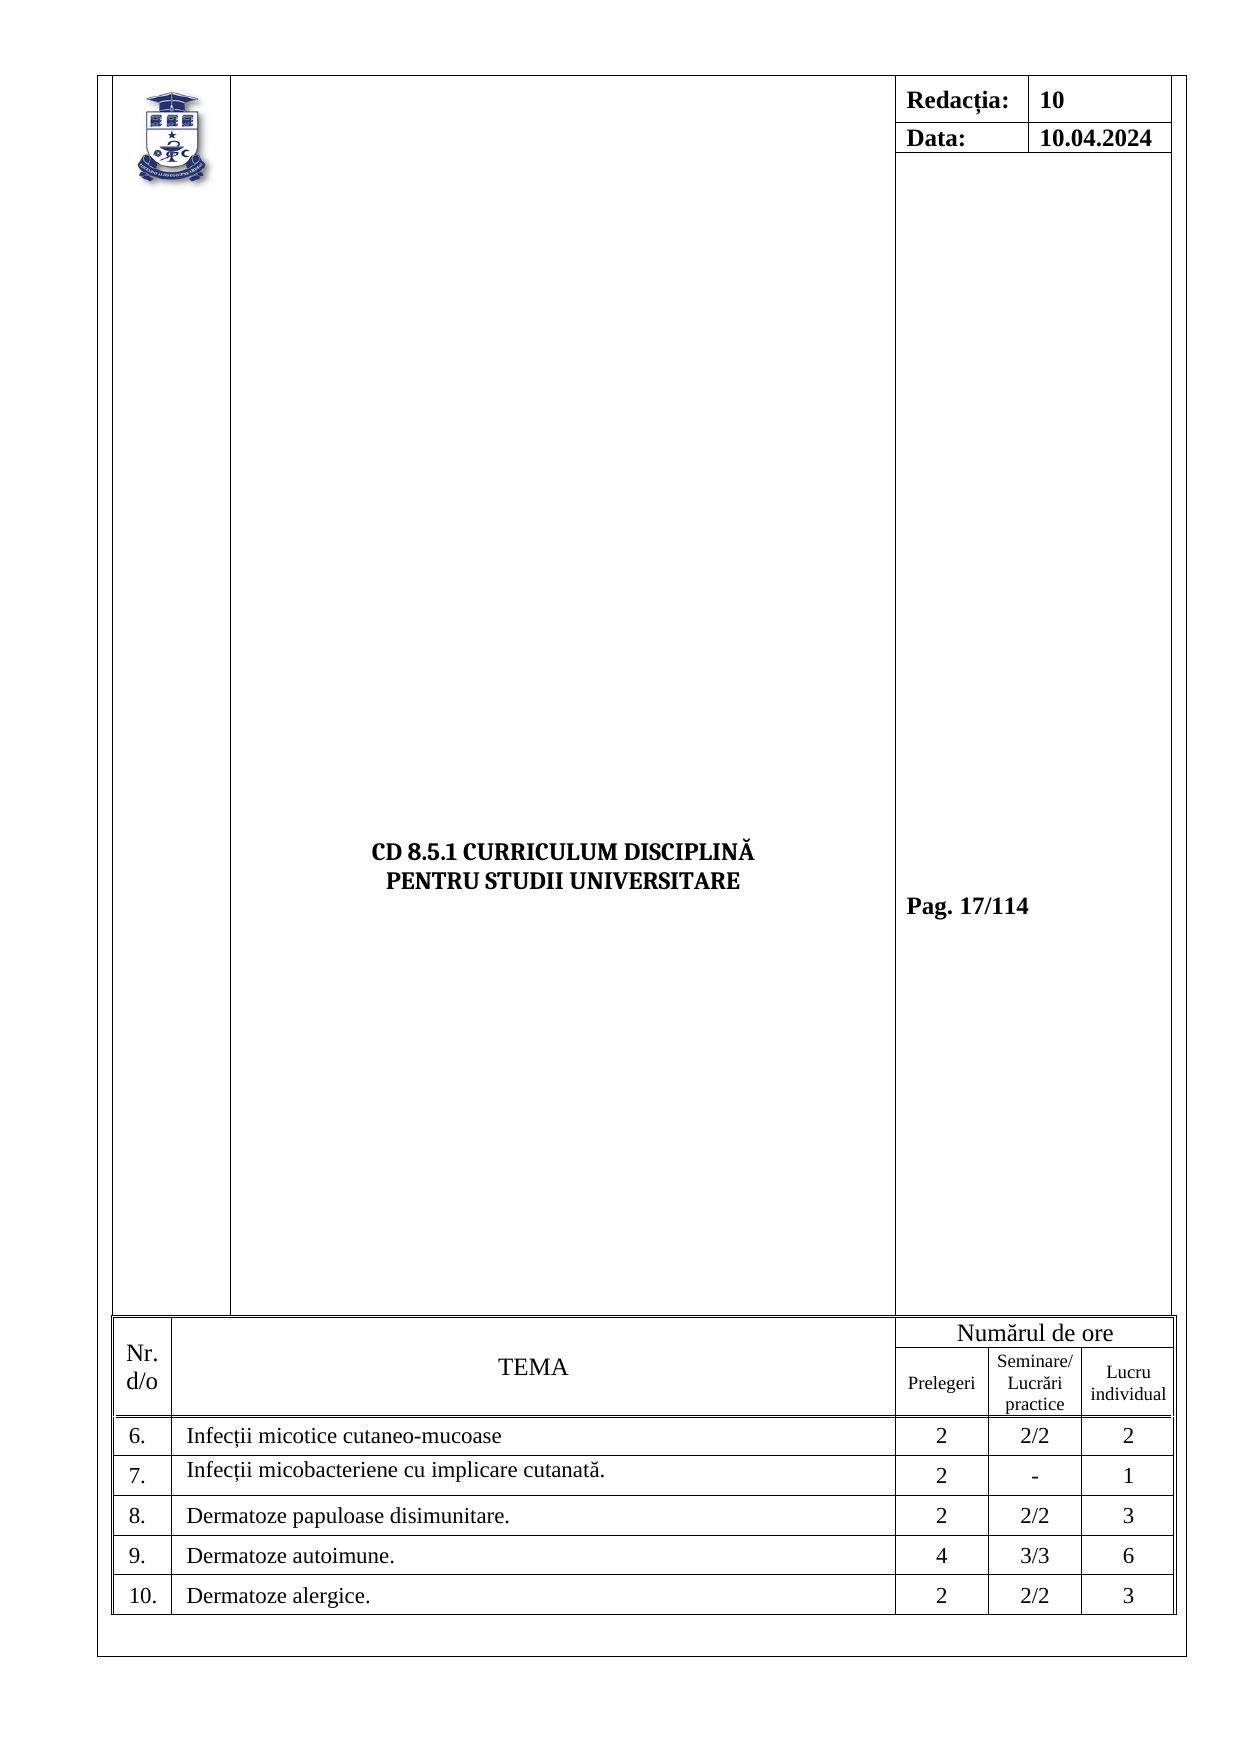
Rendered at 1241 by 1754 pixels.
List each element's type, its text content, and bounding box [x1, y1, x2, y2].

table_cell 2/2 [989, 1575, 1081, 1614]
table_cell 4 [896, 1536, 988, 1574]
table_cell 6 [1082, 1536, 1173, 1574]
table_cell 3 [1082, 1496, 1173, 1534]
table_cell 2 [896, 1456, 988, 1494]
table_cell 1 [1082, 1456, 1173, 1494]
table_cell 2 [896, 1496, 988, 1534]
table_cell Dermatoze papuloase disimunitare. [172, 1496, 895, 1534]
table_cell 2/2 [989, 1418, 1081, 1455]
table_cell Seminare/Lucrări practice [989, 1348, 1081, 1415]
table_cell 2/2 [989, 1496, 1081, 1534]
table_cell [114, 1415, 171, 1455]
table_cell Infecții micotice cutaneo-mucoase [172, 1418, 895, 1455]
table_cell Infecții micobacteriene cu implicare cutanată. [172, 1456, 895, 1494]
table_header ТЕМА [172, 1318, 895, 1415]
table_cell - [989, 1456, 1081, 1494]
table_cell 2 [896, 1575, 988, 1614]
table_cell [114, 1456, 171, 1494]
table_cell 3 [1082, 1575, 1173, 1614]
table_cell Dermatoze alergice. [172, 1575, 895, 1614]
table_cell 2 [1082, 1415, 1173, 1455]
table_cell 2 [896, 1418, 988, 1455]
table_cell [114, 1536, 171, 1574]
table_cell Dermatoze autoimune. [172, 1536, 895, 1574]
table_cell [114, 1575, 171, 1614]
table_header Nr. d/o [114, 1318, 171, 1415]
table_header Numărul de ore [896, 1318, 1173, 1347]
table_cell [114, 1496, 171, 1534]
table_cell 3/3 [989, 1536, 1081, 1574]
table_cell Lucru individual [1082, 1348, 1173, 1415]
picture [131, 86, 219, 193]
table_cell Prelegeri [896, 1348, 988, 1415]
